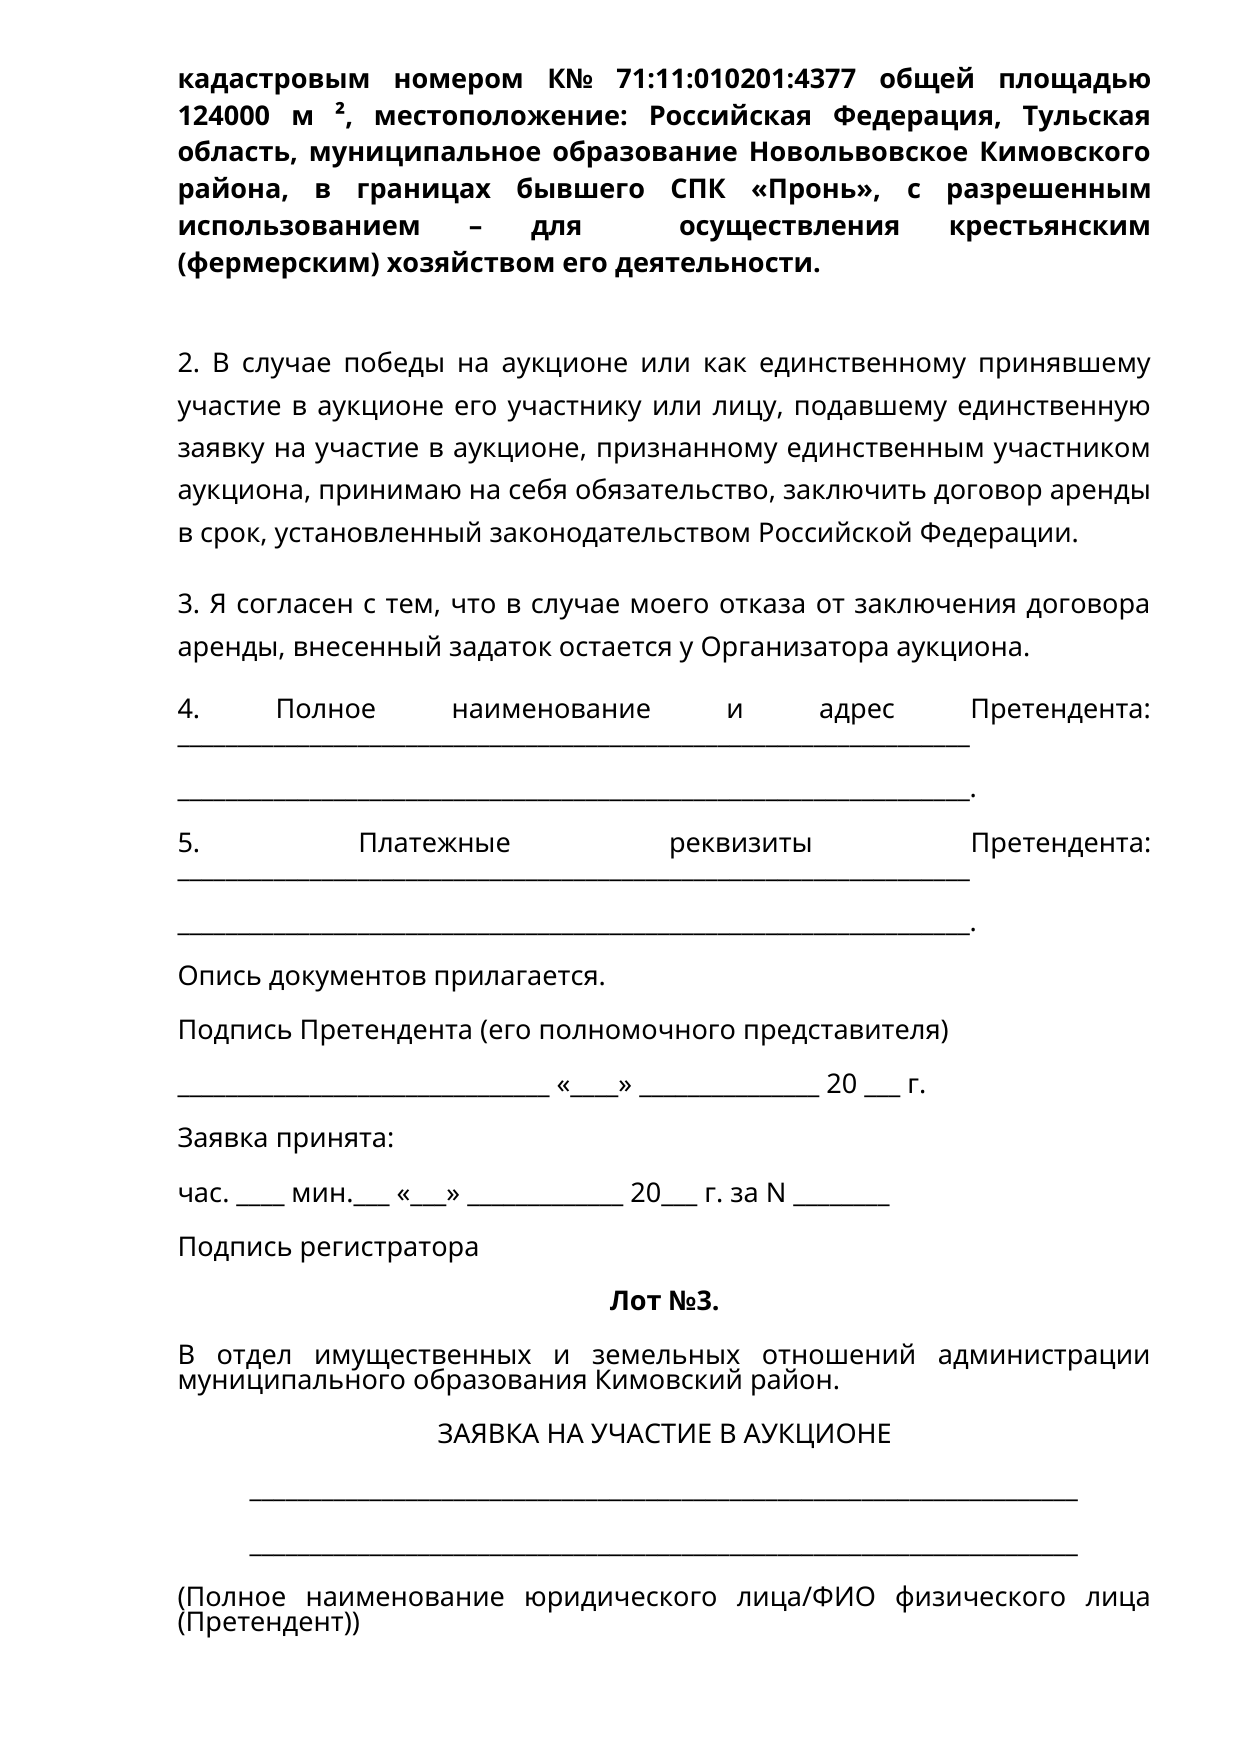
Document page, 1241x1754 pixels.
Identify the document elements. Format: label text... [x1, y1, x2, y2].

text Лот №3. [177, 1290, 1152, 1315]
text _____________________________________________________________________ [177, 1532, 1152, 1557]
text __________________________________________________________________. [177, 778, 1152, 803]
text (Полное наименование юридического лица/ФИО физического лица (Претендент)) [177, 1586, 1152, 1636]
text ЗАЯВКА НА УЧАСТИЕ В АУКЦИОНЕ [177, 1424, 1152, 1449]
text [177, 59, 1152, 280]
text _____________________________________________________________________ [177, 1478, 1152, 1503]
text _______________________________ «____» _______________ 20 ___ г. [177, 1074, 1152, 1099]
text 3. Я согласен с тем, что в случае моего отказа от заключения договора аренды, внесенный задаток остается у Организатора аукциона. [177, 585, 1152, 664]
text Заявка принята: [177, 1128, 1152, 1153]
text 5. Платежные реквизиты Претендента: __________________________________________________________________ [177, 832, 1152, 882]
text час. ____ мин.___ «___» _____________ 20___ г. за N ________ [177, 1182, 1152, 1207]
text В отдел имущественных и земельных отношений администрации муниципального образования Кимовский район. [177, 1344, 1152, 1394]
text Подпись регистратора [177, 1236, 1152, 1261]
text 2. В случае победы на аукционе или как единственному принявшему участие в аукционе его участнику или лицу, подавшему единственную заявку на участие в аукционе, признанному единственным участником аукциона, принимаю на себя обязательство, заключить договор аренды в срок, установленный законодательством Российской Федерации. [177, 344, 1152, 550]
text Подпись Претендента (его полномочного представителя) [177, 1019, 1152, 1044]
text __________________________________________________________________. [177, 911, 1152, 936]
text 4. Полное наименование и адрес Претендента: __________________________________________________________________ [177, 699, 1152, 749]
text Опись документов прилагается. [177, 965, 1152, 990]
